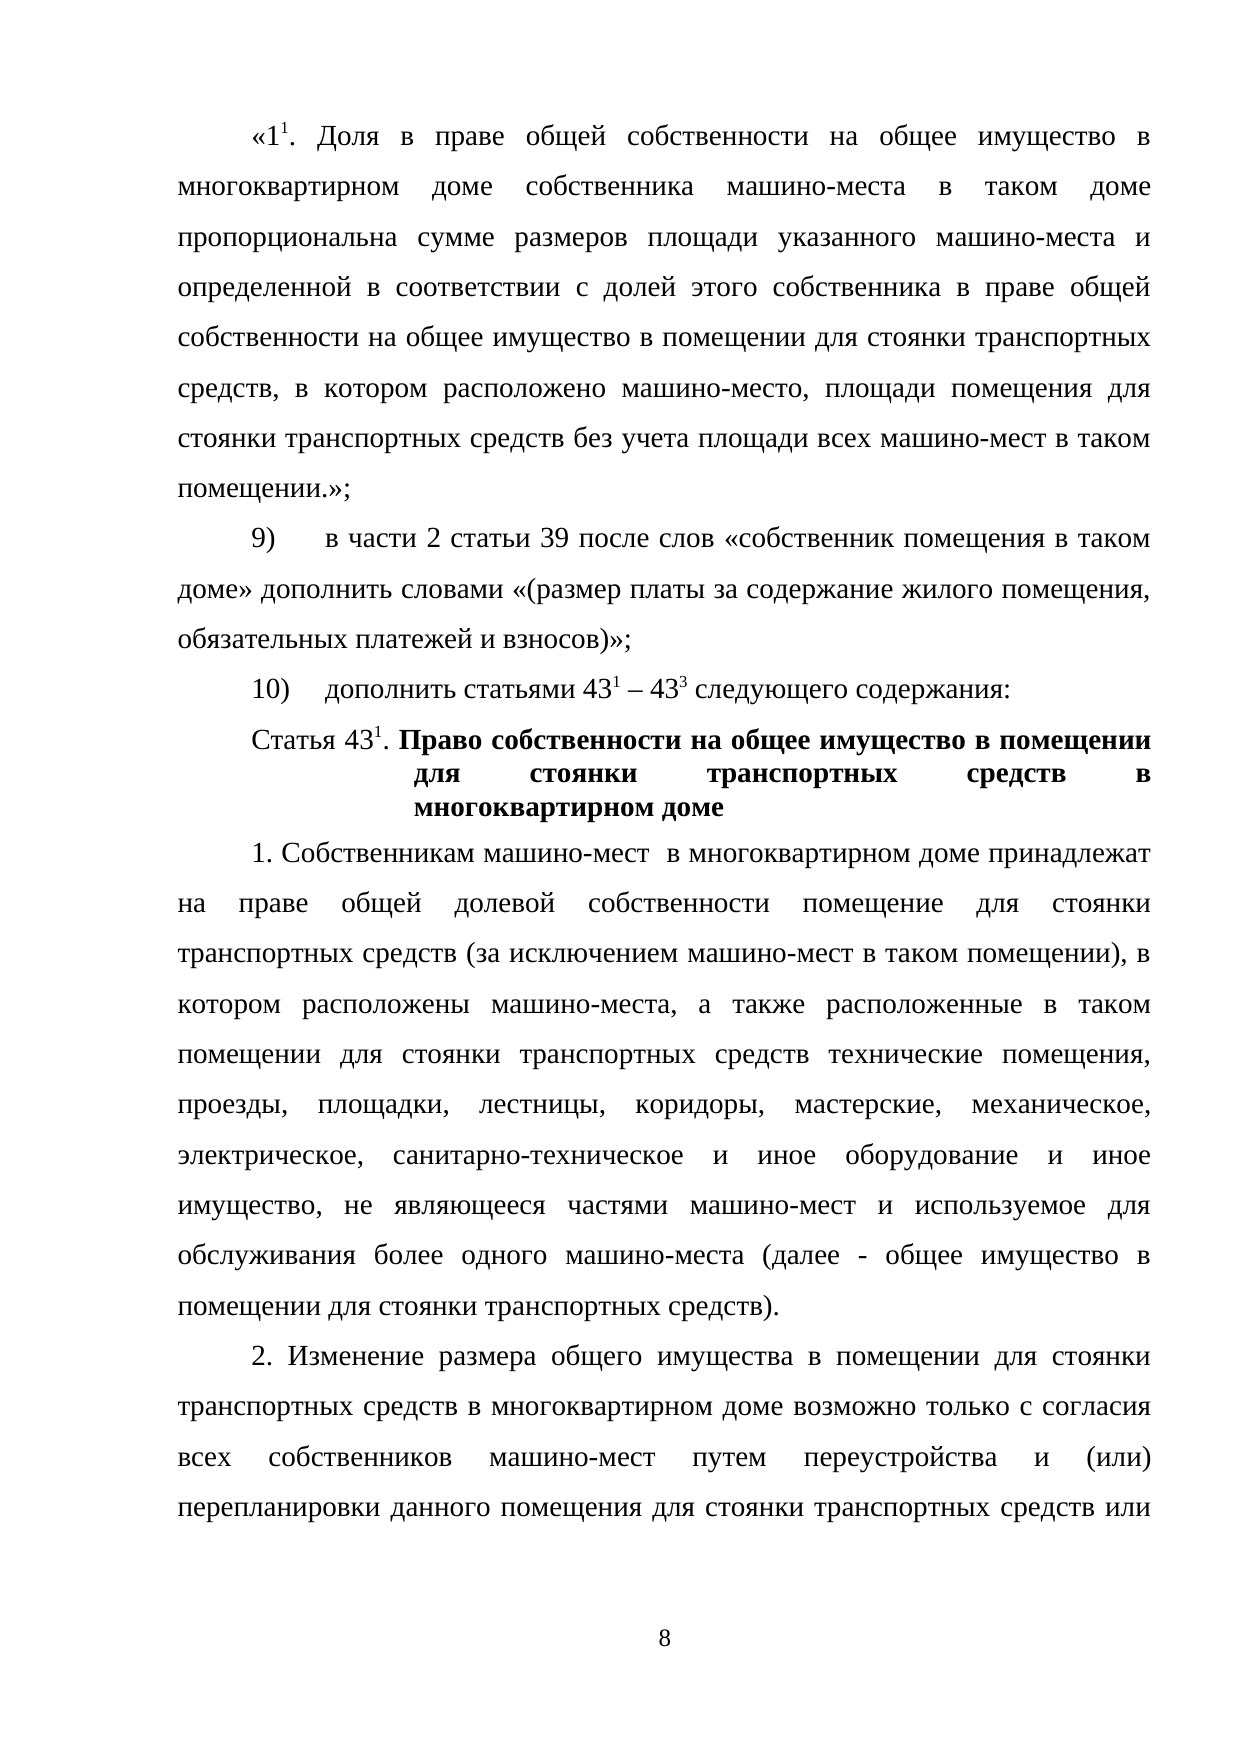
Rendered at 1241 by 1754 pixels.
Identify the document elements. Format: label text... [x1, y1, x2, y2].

text 1. Собственникам машино-мест в многоквартирном доме принадлежат на праве общей долевой собственности помещение для стоянки транспортных средств (за исключением машино-мест в таком помещении), в котором расположены машино-места, а также расположенные в таком помещении для стоянки транспортных средств технические помещения, проезды, площадки, лестницы, коридоры, мастерские, механическое, электрическое, санитарно-техническое и иное оборудование и иное имущество, не являющееся частями машино-мест и используемое для обслуживания более одного машино-места (далее - общее имущество в помещении для стоянки транспортных средств). [177, 835, 1152, 1321]
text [177, 1338, 1152, 1523]
text Статья 431. Право собственности на общее имущество в помещении для стоянки транспортных средств в многоквартирном доме [251, 722, 1152, 822]
list в части 2 статьи 39 после слов «собственник помещения в таком доме» дополнить словами «(размер платы за содержание жилого помещения, обязательных платежей и взносов)»; [177, 521, 1152, 655]
text «11. Доля в праве общей собственности на общее имущество в многоквартирном доме собственника машино-места в таком доме пропорциональна сумме размеров площади указанного машино-места и определенной в соответствии с долей этого собственника в праве общей собственности на общее имущество в помещении для стоянки транспортных средств, в котором расположено машино-место, площади помещения для стоянки транспортных средств без учета площади всех машино-мест в таком помещении.»; [177, 118, 1152, 504]
list дополнить статьями 431 – 433 следующего содержания: [177, 672, 1152, 705]
